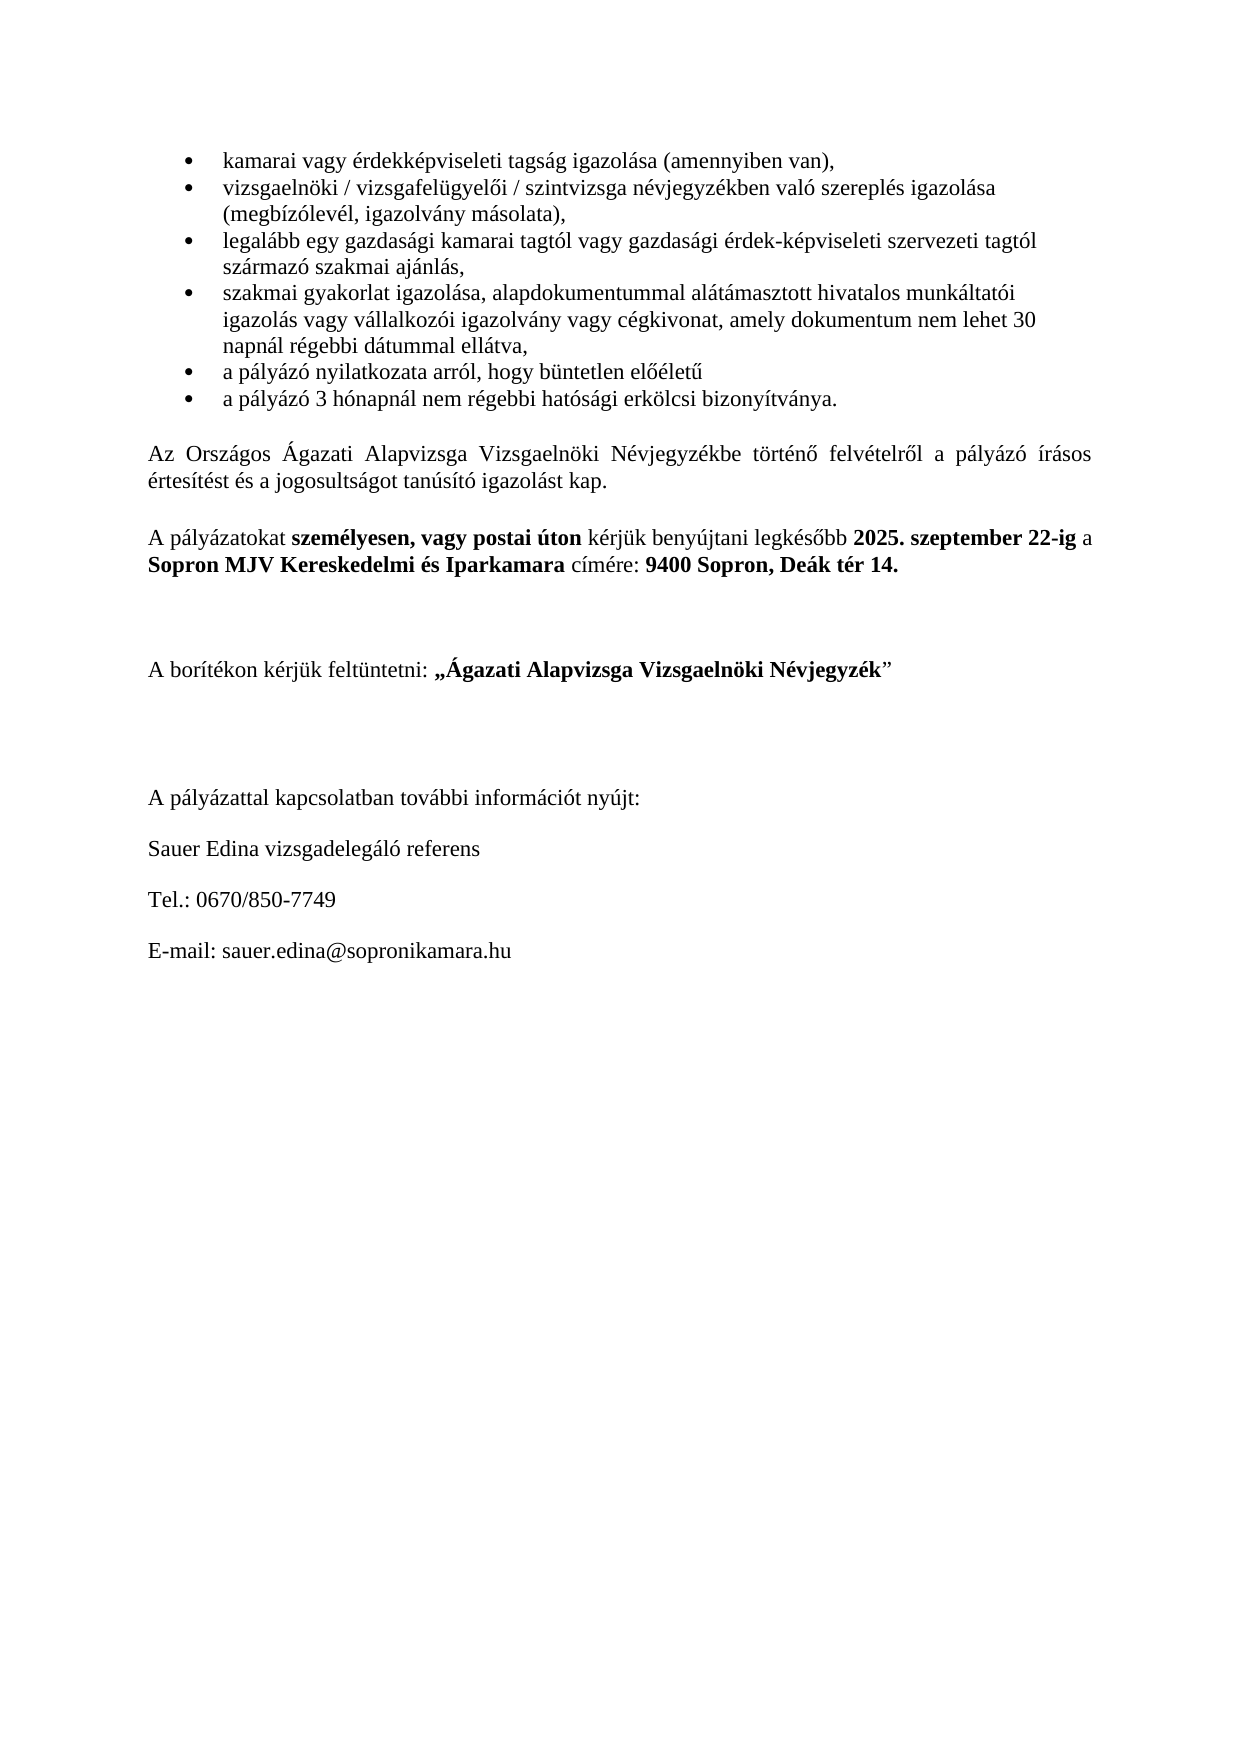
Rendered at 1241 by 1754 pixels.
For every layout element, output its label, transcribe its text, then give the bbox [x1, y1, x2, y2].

list vizsgaelnöki / vizsgafelügyelői / szintvizsga névjegyzékben való szereplés igazolása (megbízólevél, igazolvány másolata), [185, 174, 1093, 227]
list a pályázó 3 hónapnál nem régebbi hatósági erkölcsi bizonyítványa. [185, 385, 1093, 411]
list szakmai gyakorlat igazolása, alapdokumentummal alátámasztott hivatalos munkáltatói igazolás vagy vállalkozói igazolvány vagy cégkivonat, amely dokumentum nem lehet 30 napnál régebbi dátummal ellátva, [185, 279, 1093, 358]
text A borítékon kérjük feltüntetni: „Ágazati Alapvizsga Vizsgaelnöki Névjegyzék” [148, 656, 1093, 682]
text Tel.: 0670/850-7749 [148, 887, 1093, 913]
list legalább egy gazdasági kamarai tagtól vagy gazdasági érdek-képviseleti szervezeti tagtól származó szakmai ajánlás, [185, 227, 1093, 279]
text Sauer Edina vizsgadelegáló referens [148, 836, 1093, 862]
text E-mail: sauer.edina@sopronikamara.hu [148, 938, 1093, 964]
text A pályázattal kapcsolatban további információt nyújt: [148, 784, 1093, 811]
list a pályázó nyilatkozata arról, hogy büntetlen előéletű [185, 358, 1093, 385]
text A pályázatokat személyesen, vagy postai úton kérjük benyújtani legkésőbb 2025. szeptember 22-ig a Sopron MJV Kereskedelmi és Iparkamara címére: 9400 Sopron, Deák tér 14. [148, 524, 1093, 577]
text Az Országos Ágazati Alapvizsga Vizsgaelnöki Névjegyzékbe történő felvételről a pályázó írásos értesítést és a jogosultságot tanúsító igazolást kap. [148, 440, 1093, 493]
list kamarai vagy érdekképviseleti tagság igazolása (amennyiben van), [185, 148, 1093, 174]
